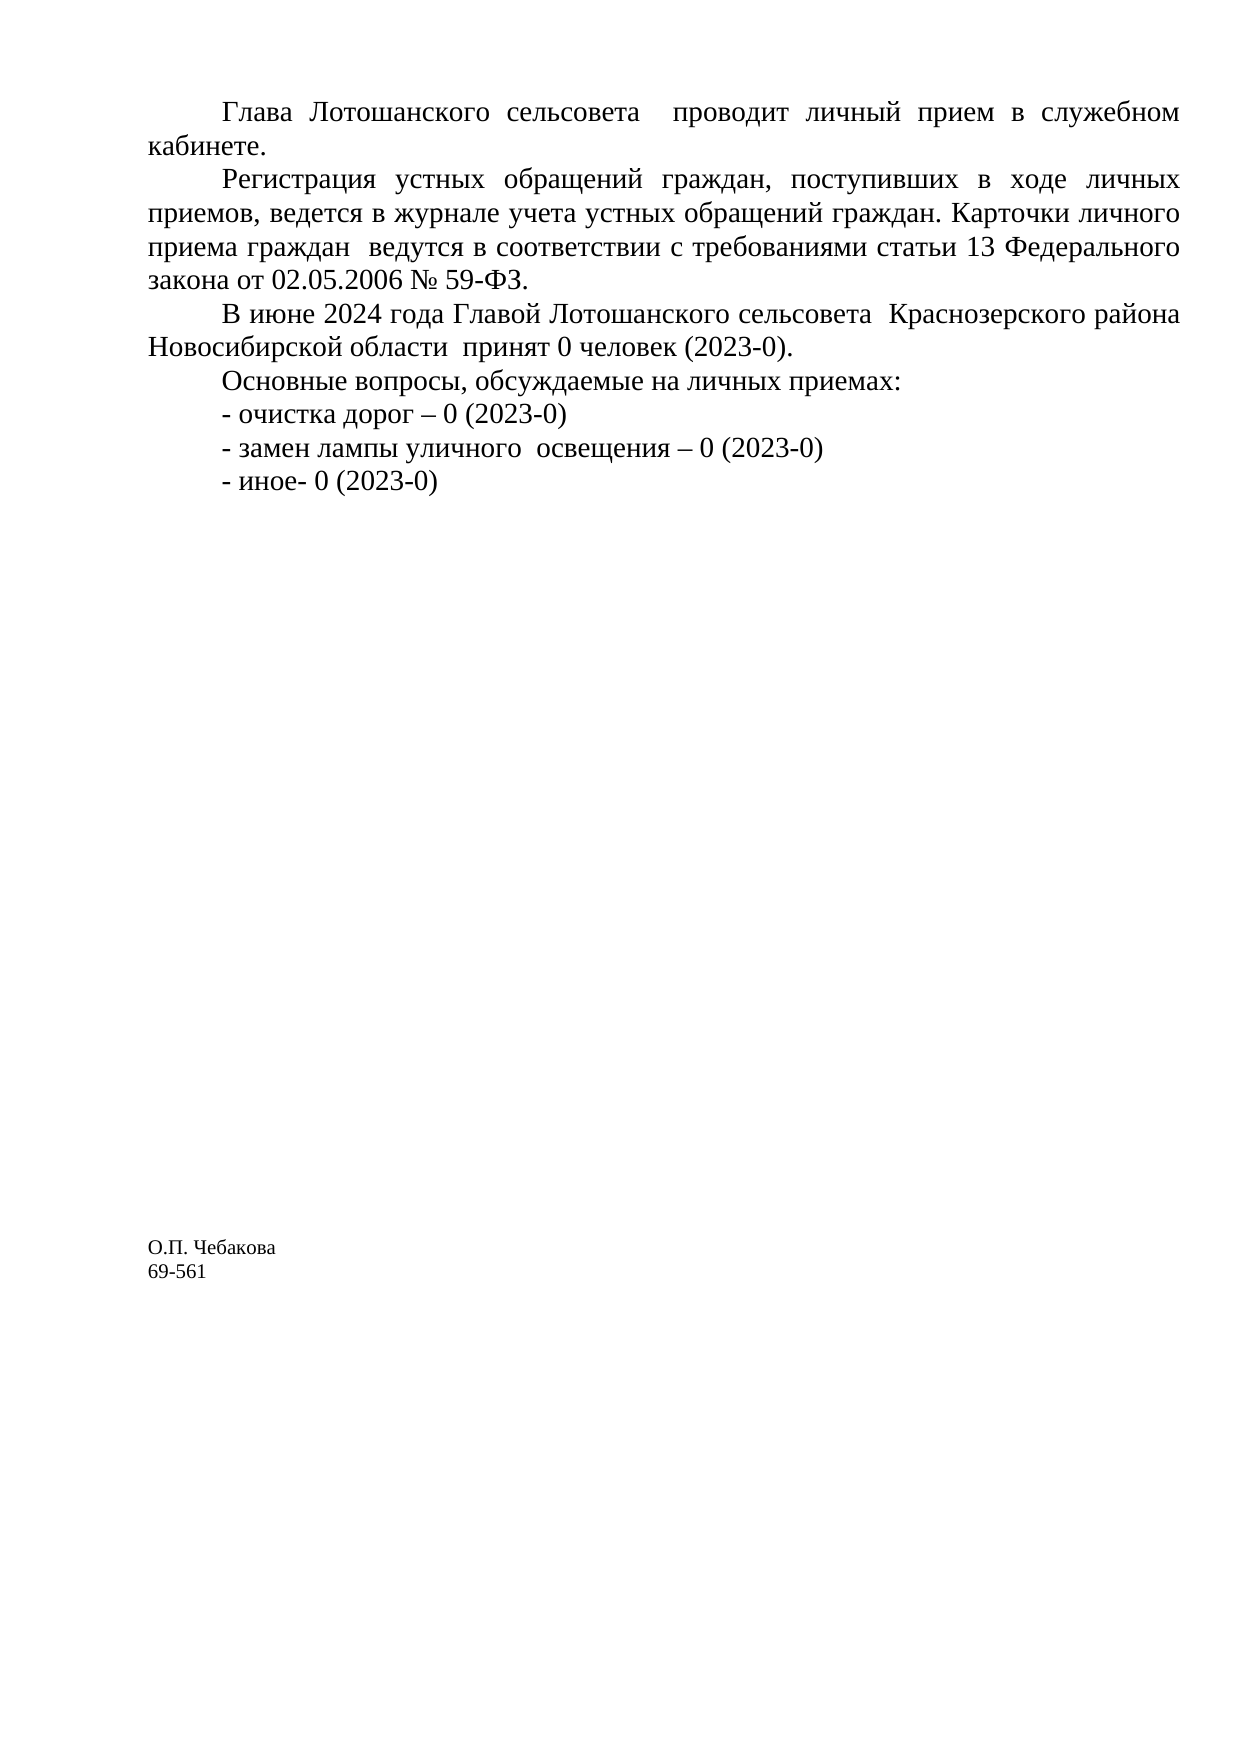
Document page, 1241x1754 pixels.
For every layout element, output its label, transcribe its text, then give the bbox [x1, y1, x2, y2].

text 69-561 [148, 1259, 1181, 1283]
text - замен лампы уличного освещения – 0 (2023-0) [148, 430, 1181, 463]
text В июне 2024 года Главой Лотошанского сельсовета Краснозерского района Новосибирской области принят 0 человек (2023-0). [148, 296, 1181, 363]
text - очистка дорог – 0 (2023-0) [148, 396, 1181, 430]
text Регистрация устных обращений граждан, поступивших в ходе личных приемов, ведется в журнале учета устных обращений граждан. Карточки личного приема граждан ведутся в соответствии с требованиями статьи 13 Федерального закона от 02.05.2006 № 59-ФЗ. [148, 162, 1181, 296]
text О.П. Чебакова [148, 1235, 1181, 1259]
text - иное- 0 (2023-0) [148, 463, 1181, 497]
text Глава Лотошанского сельсовета проводит личный прием в служебном кабинете. [148, 94, 1181, 162]
text Основные вопросы, обсуждаемые на личных приемах: [148, 363, 1181, 396]
